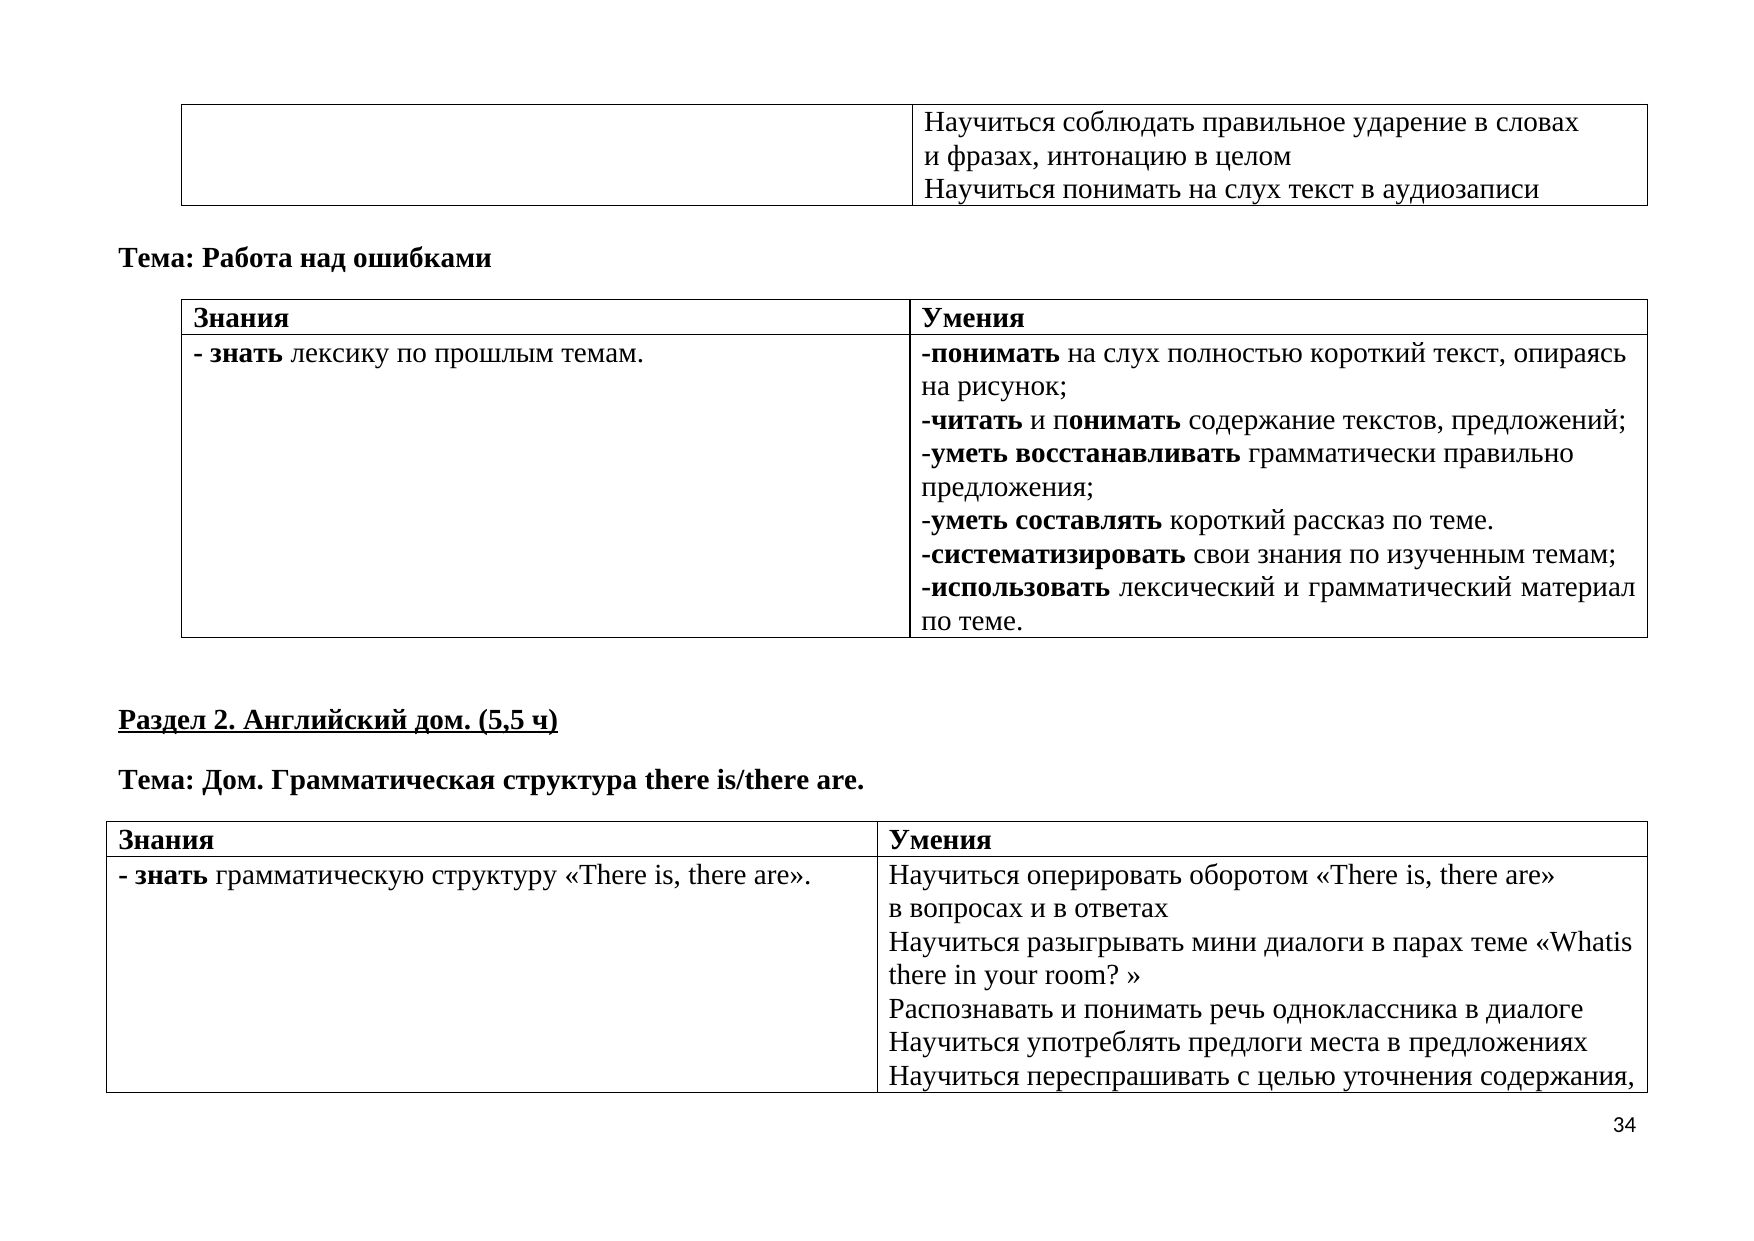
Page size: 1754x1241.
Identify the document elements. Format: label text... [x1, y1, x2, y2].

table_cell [913, 105, 1647, 205]
table_header Знания [182, 300, 909, 334]
table_header Умения [911, 300, 1647, 334]
table_cell - знать лексику по прошлым темам. [182, 335, 909, 637]
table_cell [107, 857, 877, 1092]
table_cell -понимать на слух полностью короткий текст, опираясь на рисунок; -читать и понимать содержание текстов, предложений; -уметь восстанавливать грамматически правильно предложения; -уметь составлять короткий рассказ по теме. -систематизировать свои знания по изученным темам; -использовать лексический и грамматический материал по теме. [911, 335, 1647, 637]
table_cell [878, 857, 1647, 1092]
text Тема: Работа над ошибками [118, 240, 1636, 273]
text Тема: Дом. Грамматическая структура there is/there are. [118, 762, 1636, 795]
table_header Знания [107, 822, 877, 856]
text Раздел 2. Английский дом. (5,5 ч) [118, 702, 1636, 736]
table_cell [182, 105, 912, 205]
table_header Умения [878, 822, 1647, 856]
